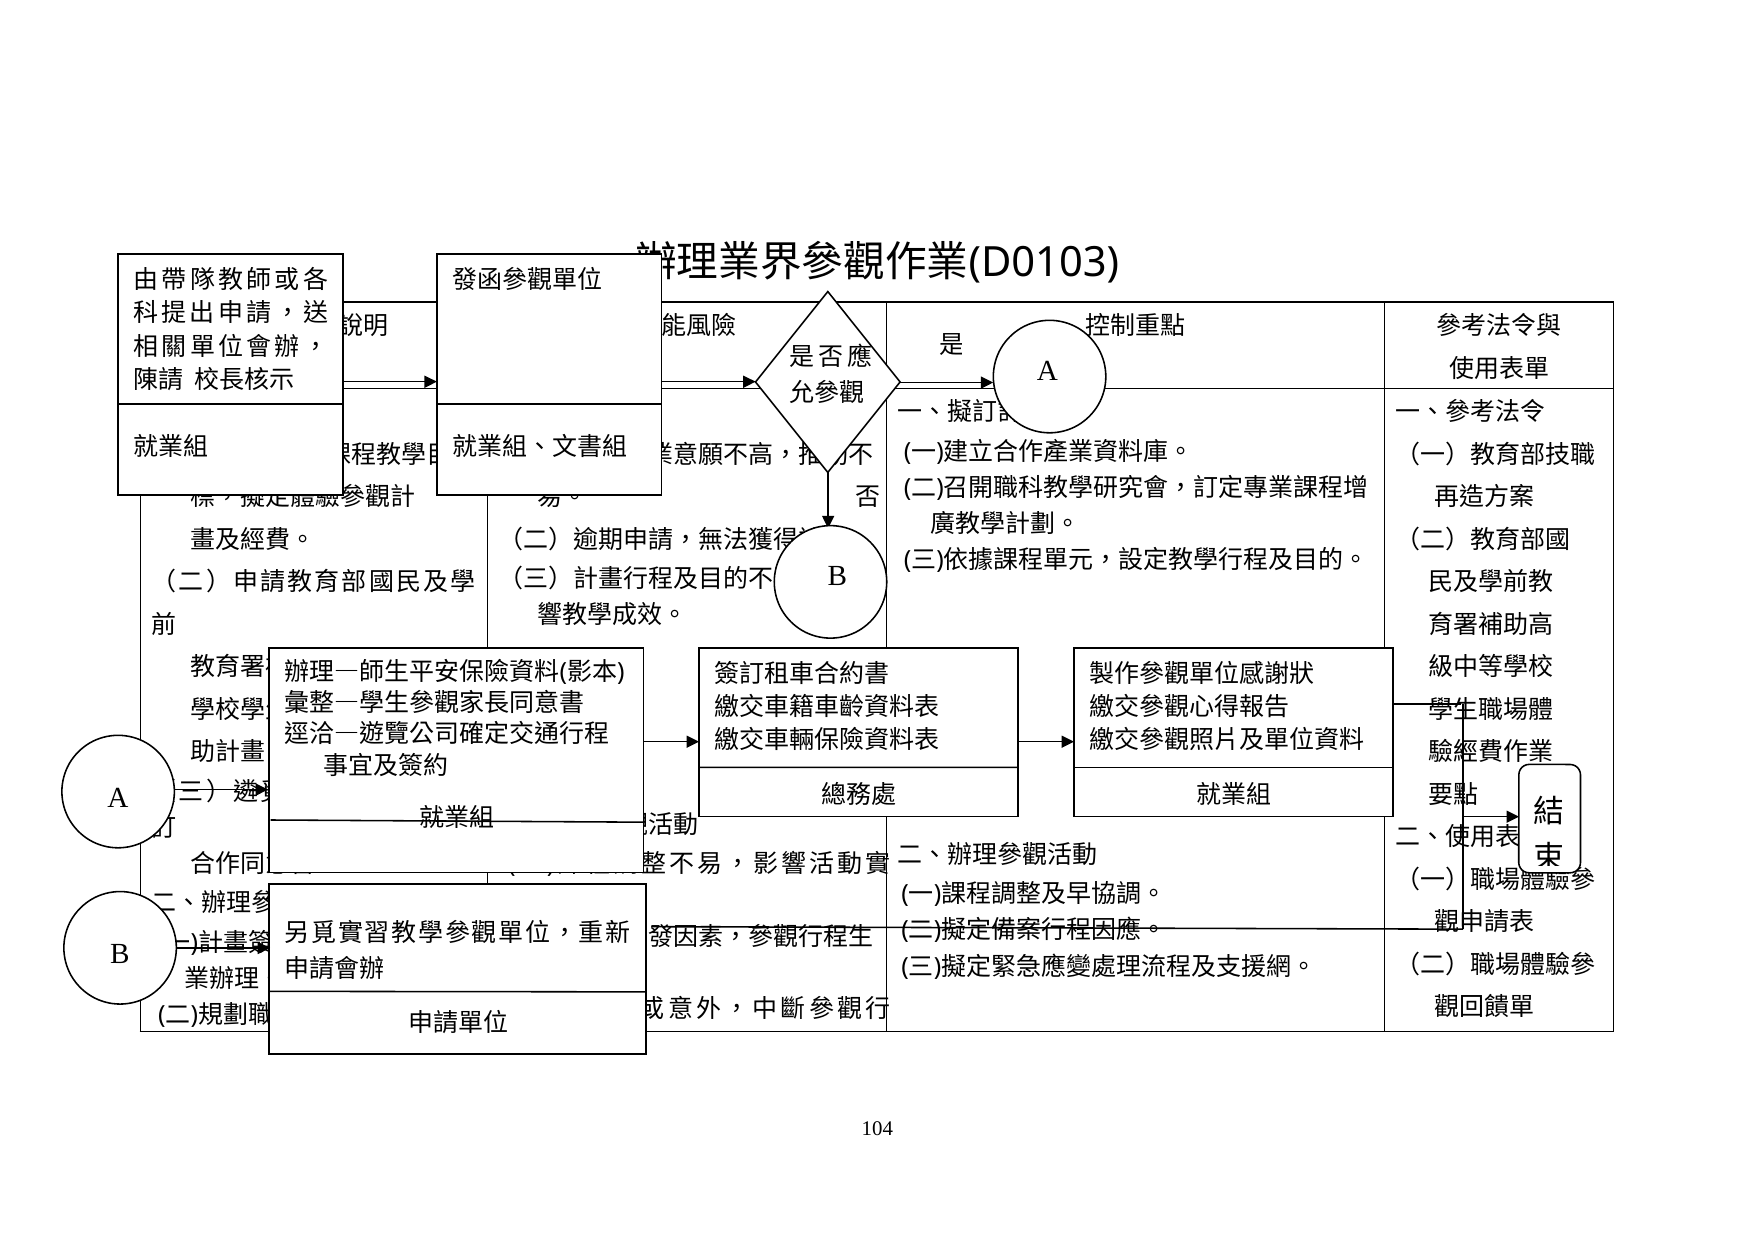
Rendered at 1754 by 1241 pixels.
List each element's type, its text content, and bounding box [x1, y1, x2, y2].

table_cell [488, 742, 886, 1031]
table_header 可能風險 [662, 303, 816, 381]
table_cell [887, 929, 1384, 1031]
table_header 可能風險 [839, 303, 886, 361]
table_header 作業程序說明 [344, 303, 436, 381]
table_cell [1385, 389, 1613, 1031]
text 辦理業界參觀作業(D0103) [118, 216, 1636, 301]
table_header 控制重點 [887, 303, 1384, 387]
table_header 參考法令與 使用表單 [1385, 303, 1613, 387]
